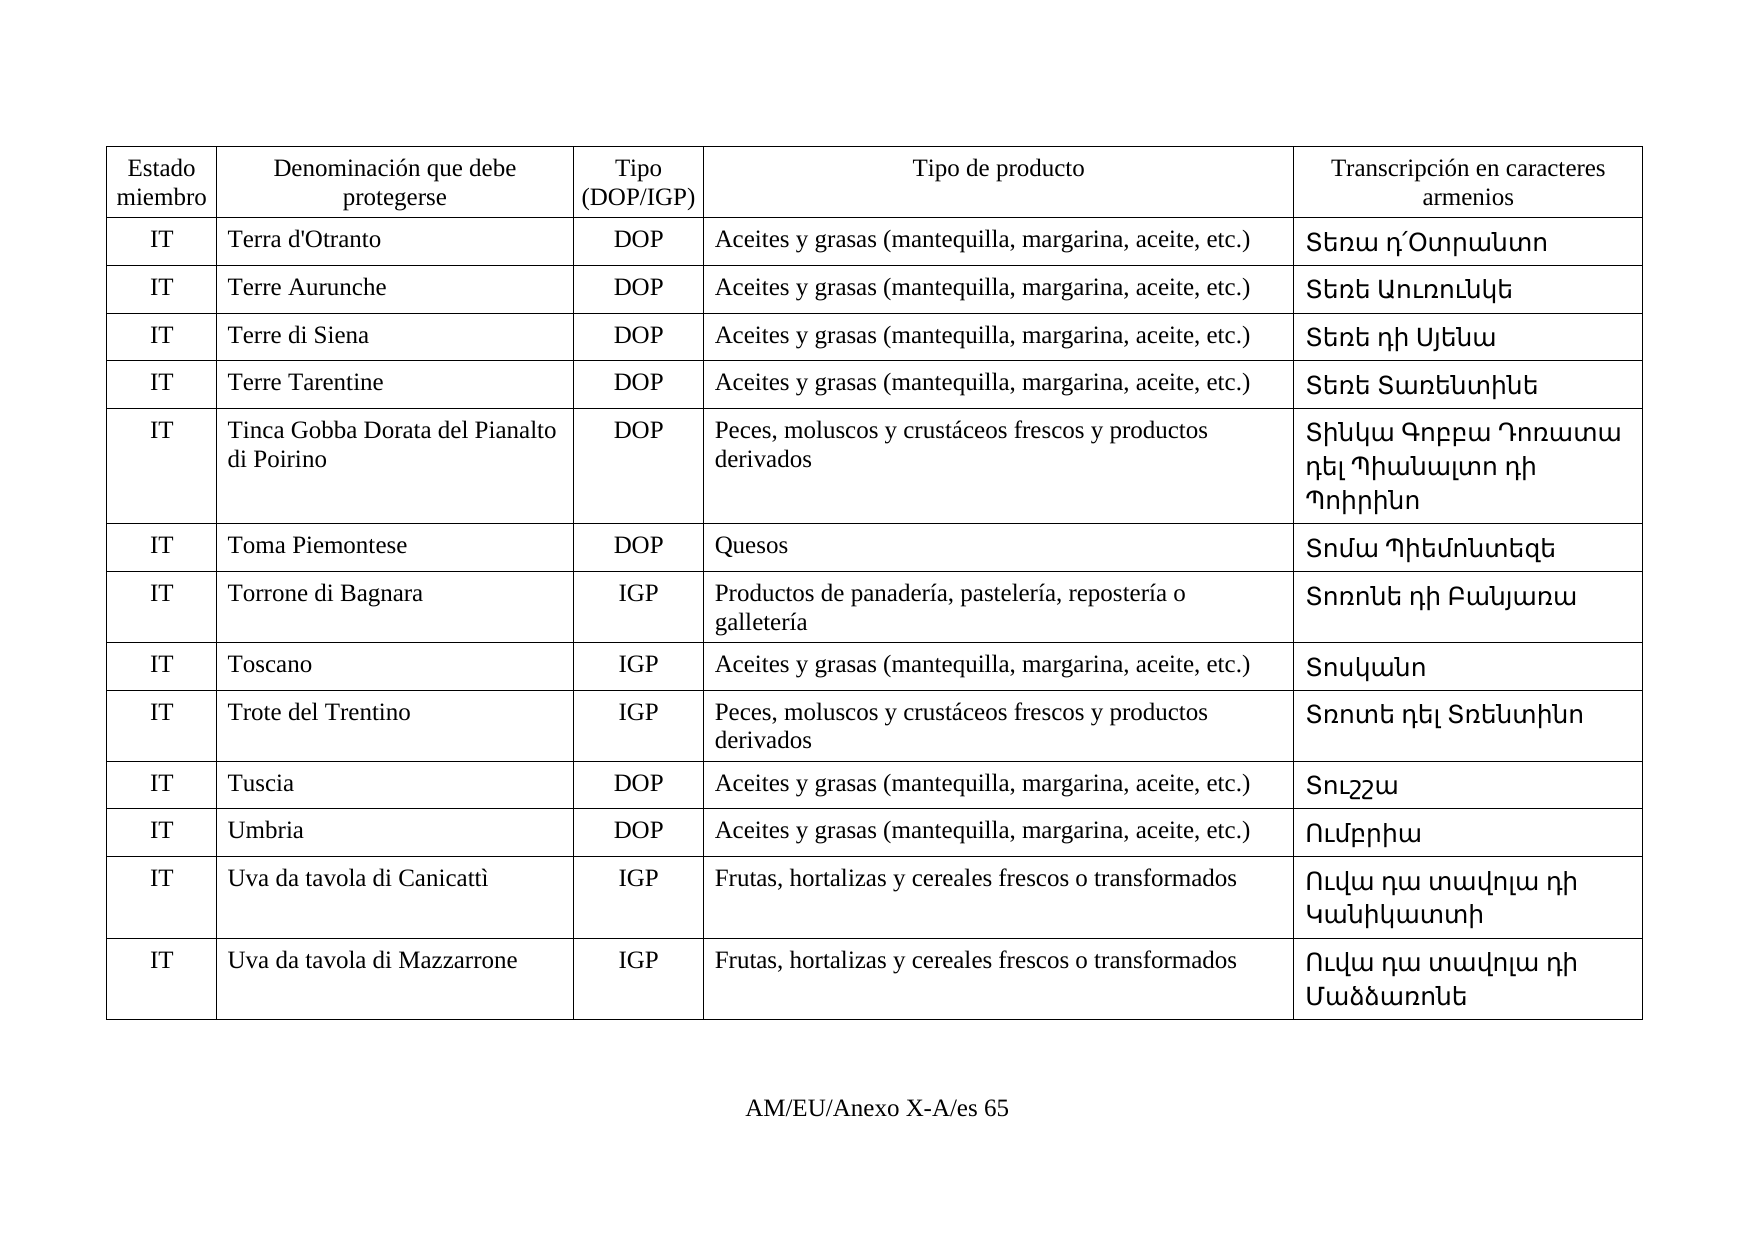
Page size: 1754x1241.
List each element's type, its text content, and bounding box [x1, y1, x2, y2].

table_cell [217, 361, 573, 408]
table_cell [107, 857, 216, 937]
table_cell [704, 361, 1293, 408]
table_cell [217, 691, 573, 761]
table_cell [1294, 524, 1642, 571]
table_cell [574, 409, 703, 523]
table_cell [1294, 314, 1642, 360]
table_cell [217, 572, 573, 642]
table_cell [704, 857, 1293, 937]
table_header Tipo de producto [704, 147, 1293, 217]
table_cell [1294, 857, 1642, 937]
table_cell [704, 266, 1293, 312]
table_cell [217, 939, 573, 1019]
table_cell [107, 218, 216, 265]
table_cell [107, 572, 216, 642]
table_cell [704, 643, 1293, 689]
table_header Transcripción en caracteres armenios [1294, 147, 1642, 217]
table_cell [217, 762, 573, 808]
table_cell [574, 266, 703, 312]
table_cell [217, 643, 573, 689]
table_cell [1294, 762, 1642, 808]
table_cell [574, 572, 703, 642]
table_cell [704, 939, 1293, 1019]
table_header Tipo (DOP/IGP) [574, 147, 703, 217]
table_header Estado miembro [107, 147, 216, 217]
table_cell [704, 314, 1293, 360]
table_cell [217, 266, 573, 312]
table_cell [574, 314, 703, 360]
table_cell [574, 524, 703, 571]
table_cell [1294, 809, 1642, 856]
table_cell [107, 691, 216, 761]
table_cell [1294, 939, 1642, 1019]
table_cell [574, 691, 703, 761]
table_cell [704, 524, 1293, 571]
table_header Denominación que debe protegerse [217, 147, 573, 217]
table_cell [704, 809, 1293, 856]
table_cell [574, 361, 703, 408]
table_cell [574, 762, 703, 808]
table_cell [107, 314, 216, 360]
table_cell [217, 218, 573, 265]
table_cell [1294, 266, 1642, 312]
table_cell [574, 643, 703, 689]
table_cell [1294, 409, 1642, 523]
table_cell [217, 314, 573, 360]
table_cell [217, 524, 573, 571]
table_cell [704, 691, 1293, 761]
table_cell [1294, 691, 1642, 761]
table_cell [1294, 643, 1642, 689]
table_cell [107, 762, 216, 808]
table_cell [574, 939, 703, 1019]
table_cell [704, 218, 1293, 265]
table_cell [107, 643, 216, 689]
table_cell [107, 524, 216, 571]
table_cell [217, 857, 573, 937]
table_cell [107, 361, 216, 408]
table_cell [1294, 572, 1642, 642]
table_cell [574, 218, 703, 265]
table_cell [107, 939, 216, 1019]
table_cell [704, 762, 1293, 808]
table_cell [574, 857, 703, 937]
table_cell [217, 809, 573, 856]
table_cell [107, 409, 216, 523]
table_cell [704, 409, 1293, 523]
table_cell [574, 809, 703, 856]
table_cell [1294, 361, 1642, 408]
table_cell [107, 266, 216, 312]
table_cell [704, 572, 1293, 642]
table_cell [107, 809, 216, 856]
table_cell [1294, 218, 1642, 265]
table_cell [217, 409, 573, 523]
